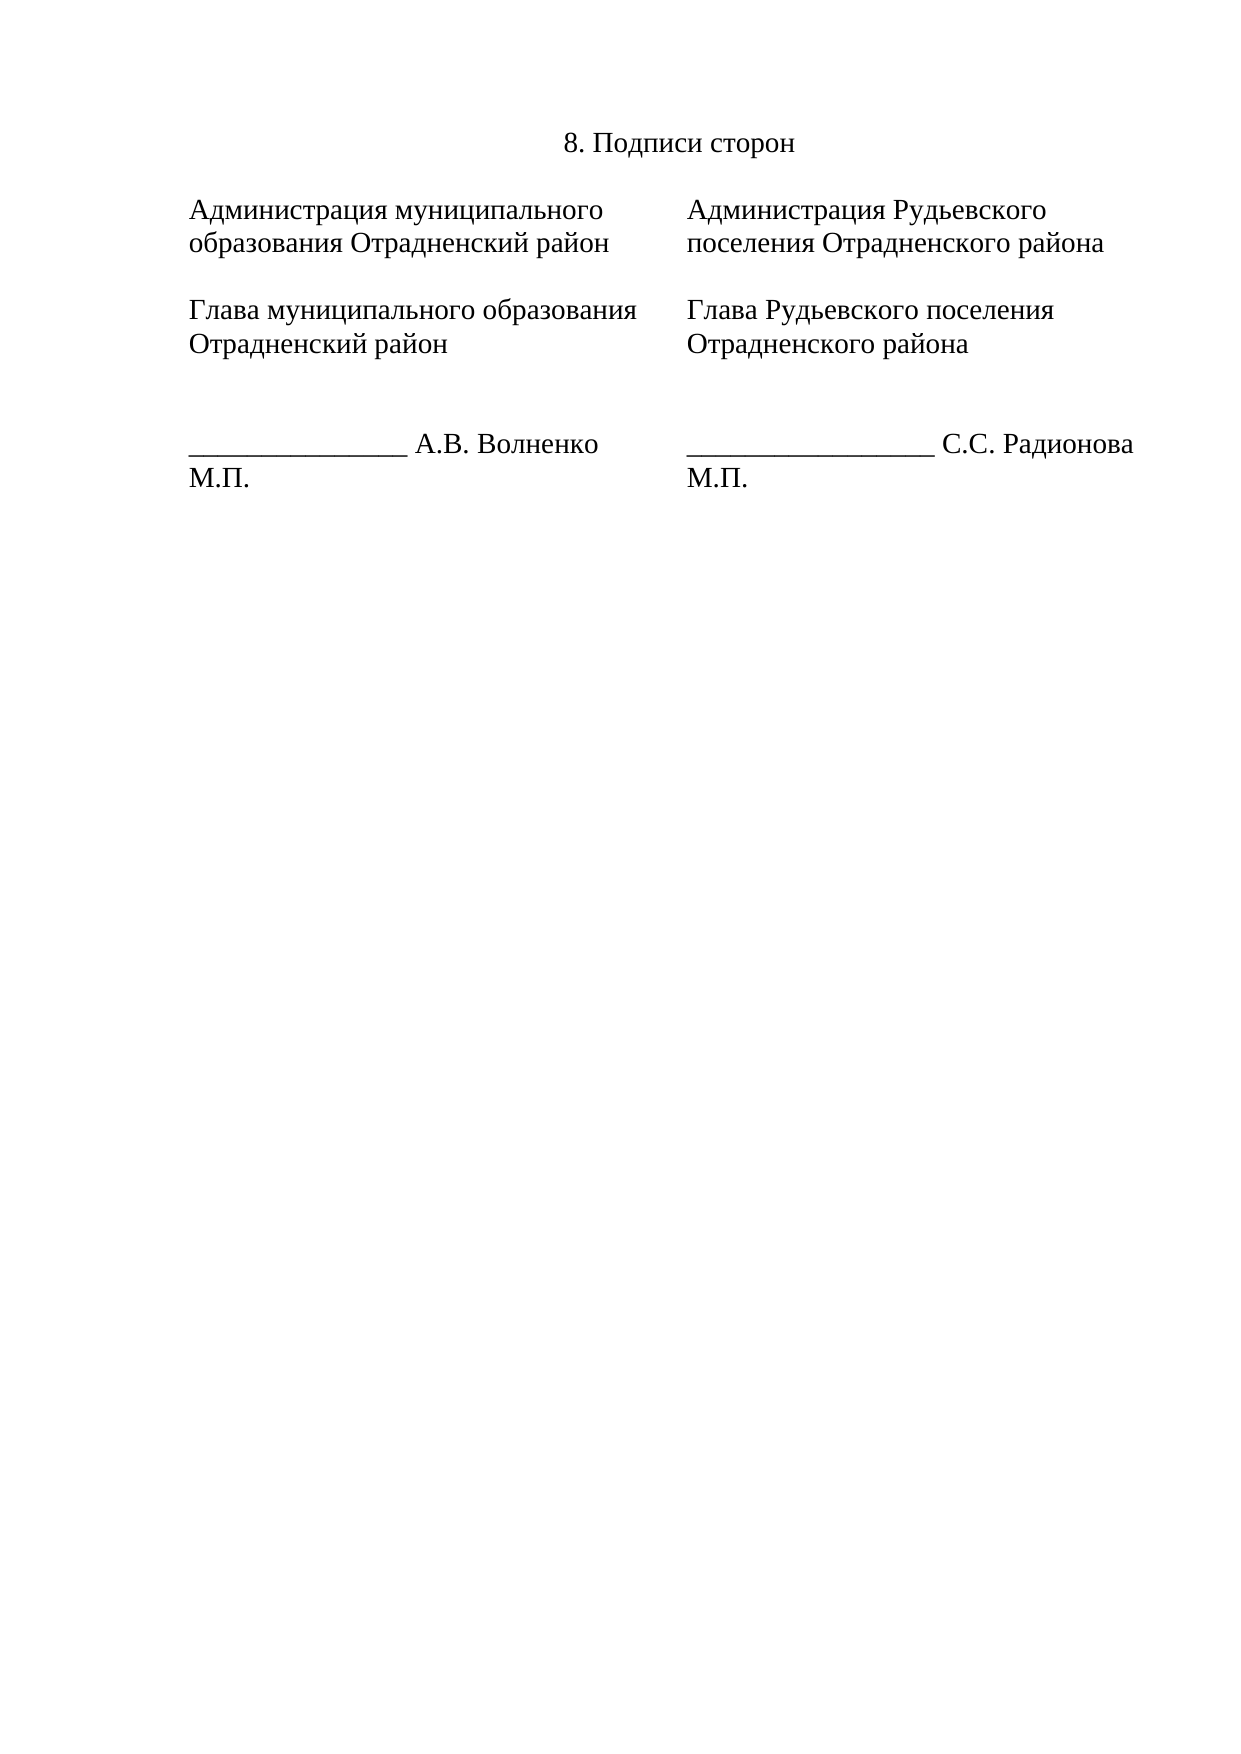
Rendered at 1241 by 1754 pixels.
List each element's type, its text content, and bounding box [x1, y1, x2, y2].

text 8. Подписи сторон [177, 125, 1181, 158]
table_header Администрация Рудьевского поселения Отрадненского района Глава Рудьевского поселения Отрадненского района _________________ С.С. Радионова М.П. [675, 192, 1174, 494]
table_header Администрация муниципального образования Отрадненский район Глава муниципального образования Отрадненский район _______________ А.В. Волненко М.П. [177, 192, 675, 494]
